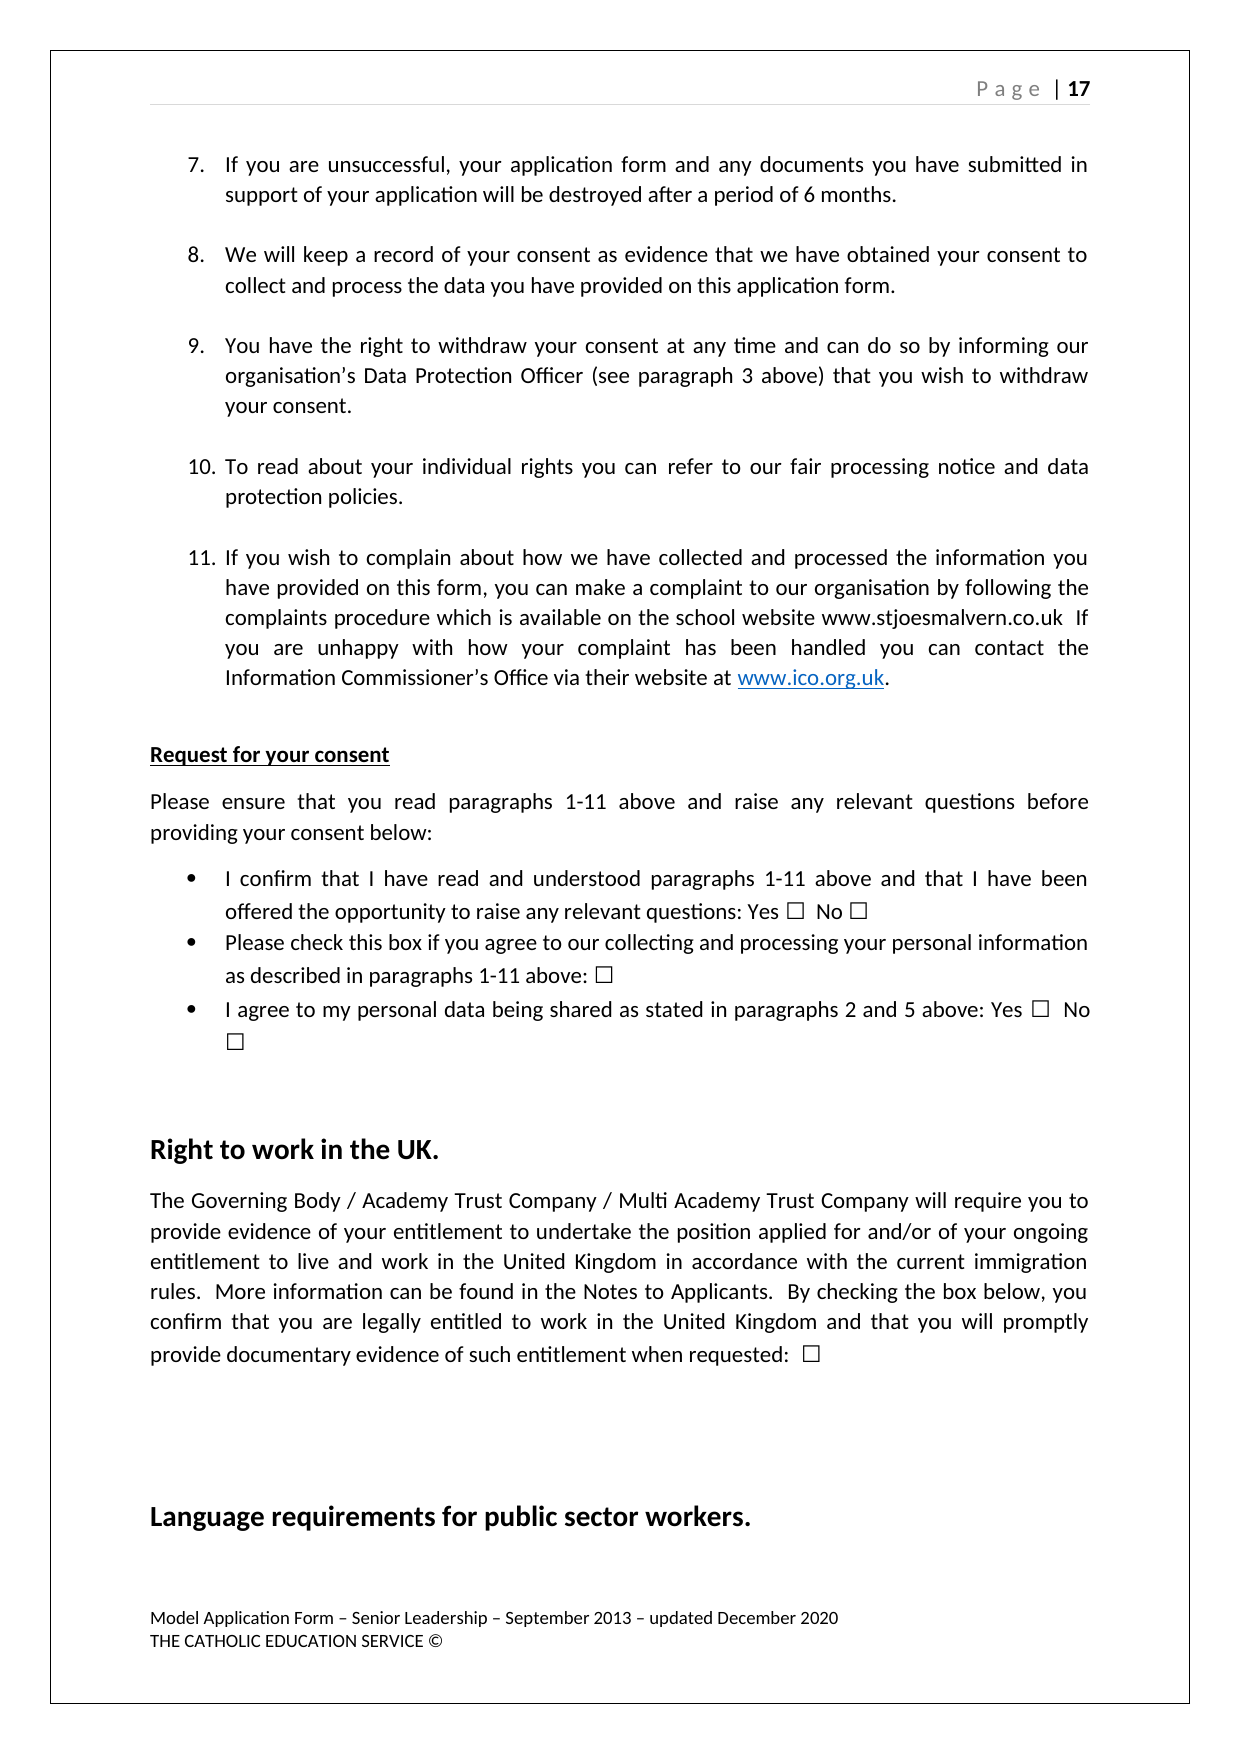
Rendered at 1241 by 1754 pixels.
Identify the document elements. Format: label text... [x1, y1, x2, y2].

text Language requirements for public sector workers. [150, 1498, 1090, 1534]
list If you wish to complain about how we have collected and processed the information you have provided on this form, you can make a complaint to our organisation by following the complaints procedure which is available on the school website www.stjoesmalvern.co.uk If you are unhappy with how your complaint has been handled you can contact the Information Commissioner’s Office via their website at www.ico.org.uk. [187, 543, 1090, 692]
text Request for your consent [150, 741, 1090, 769]
text The Governing Body / Academy Trust Company / Multi Academy Trust Company will require you to provide evidence of your entitlement to undertake the position applied for and/or of your ongoing entitlement to live and work in the United Kingdom in accordance with the current immigration rules. More information can be found in the Notes to Applicants. By checking the box below, you confirm that you are legally entitled to work in the United Kingdom and that you will promptly provide documentary evidence of such entitlement when requested: [150, 1187, 1090, 1369]
list I agree to my personal data being shared as stated in paragraphs 2 and 5 above: Yes No [187, 992, 1090, 1057]
text Right to work in the UK. [150, 1131, 1090, 1167]
list To read about your individual rights you can refer to our fair processing notice and data protection policies. [187, 452, 1090, 510]
list We will keep a record of your consent as evidence that we have obtained your consent to collect and process the data you have provided on this application form. [187, 241, 1090, 299]
list Please check this box if you agree to our collecting and processing your personal information as described in paragraphs 1-11 above: [187, 928, 1090, 990]
list I confirm that I have read and understood paragraphs 1-11 above and that I have been offered the opportunity to raise any relevant questions: Yes No [187, 864, 1090, 926]
list You have the right to withdraw your consent at any time and can do so by informing our organisation’s Data Protection Officer (see paragraph 3 above) that you wish to withdraw your consent. [187, 331, 1090, 420]
text Please ensure that you read paragraphs 1-11 above and raise any relevant questions before providing your consent below: [150, 787, 1090, 846]
list If you are unsuccessful, your application form and any documents you have submitted in support of your application will be destroyed after a period of 6 months. [187, 150, 1090, 208]
